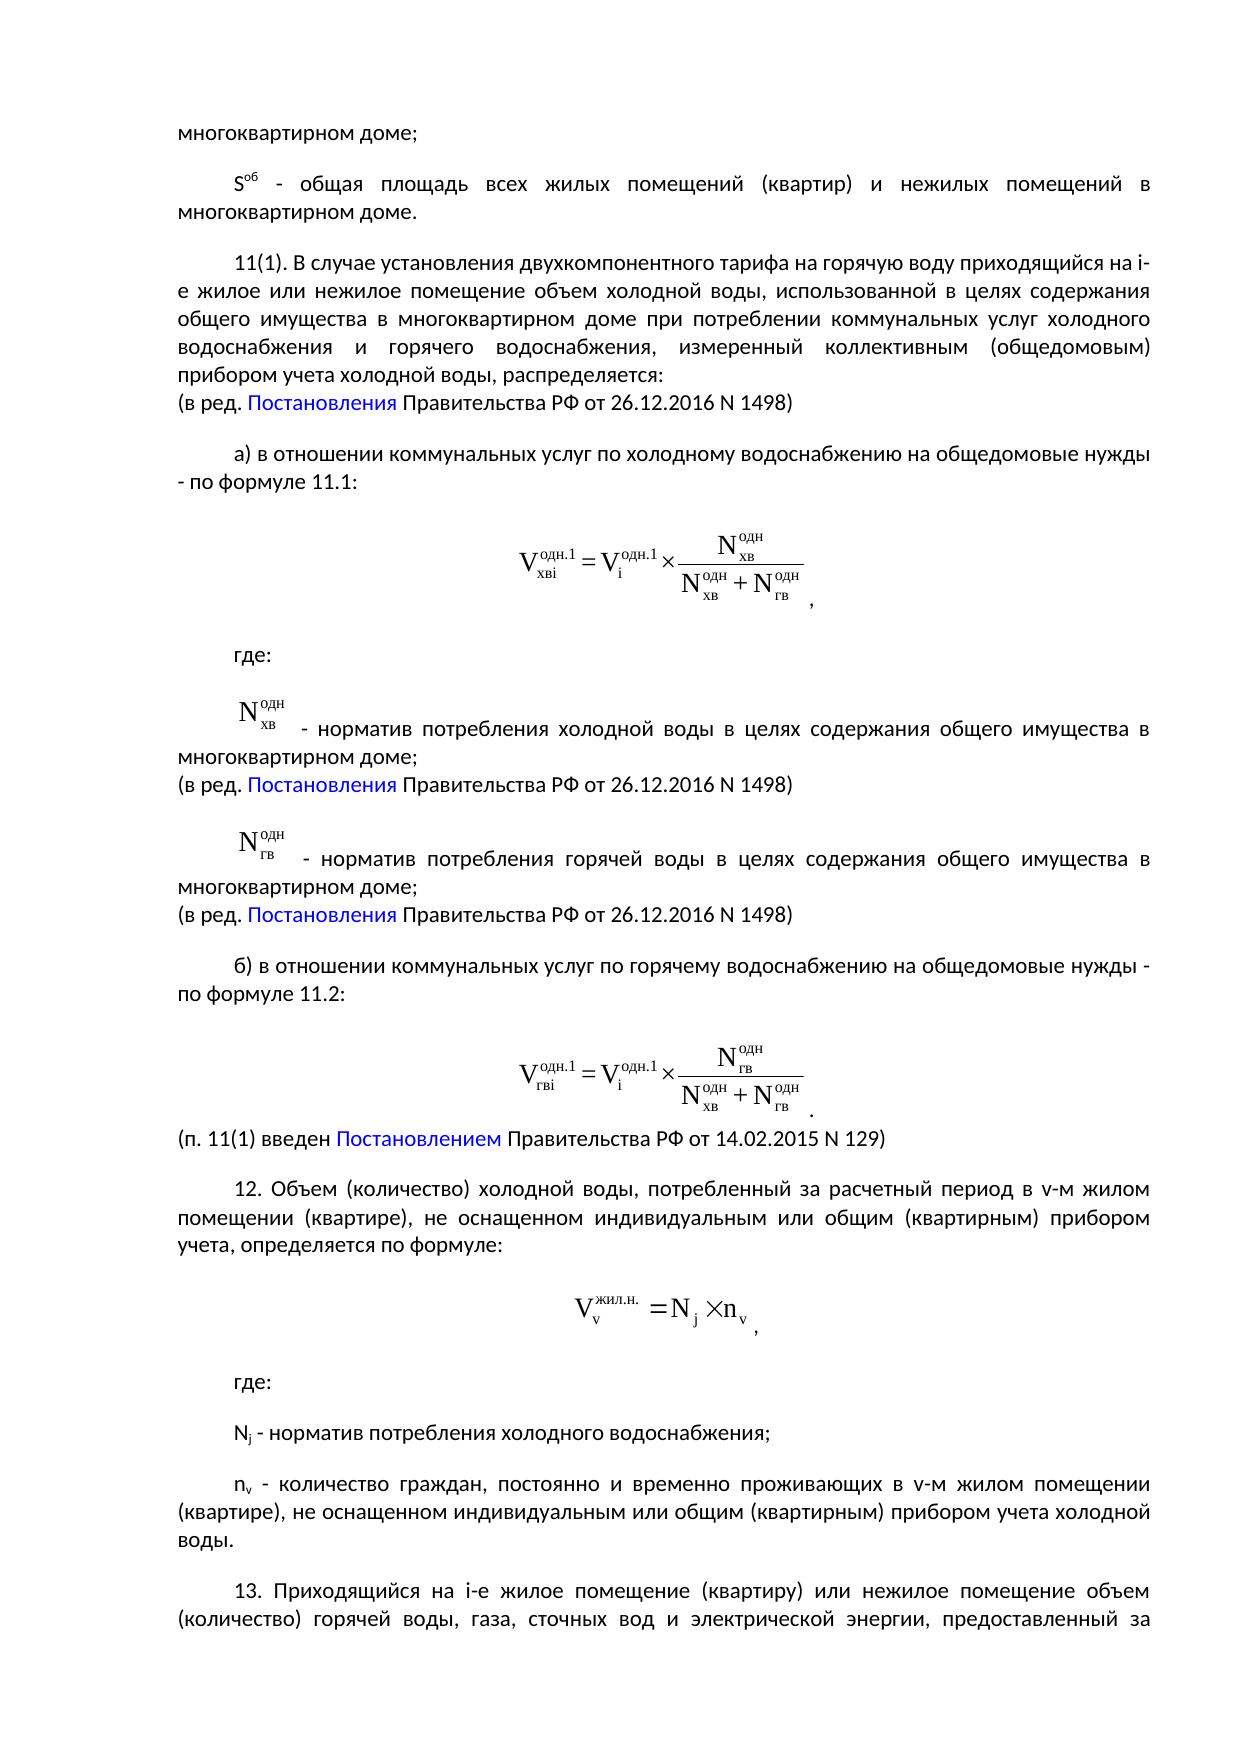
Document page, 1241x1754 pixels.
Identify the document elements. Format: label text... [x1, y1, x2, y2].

text а) в отношении коммунальных услуг по холодному водоснабжению на общедомовые нужды - по формуле 11.1: [177, 439, 1152, 495]
text - норматив потребления горячей воды в целях содержания общего имущества в многоквартирном доме; [177, 821, 1152, 900]
text (в ред. Постановления Правительства РФ от 26.12.2016 N 1498) [177, 900, 1152, 928]
text (в ред. Постановления Правительства РФ от 26.12.2016 N 1498) [177, 388, 1152, 416]
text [177, 118, 1152, 146]
text б) в отношении коммунальных услуг по горячему водоснабжению на общедомовые нужды - по формуле 11.2: [177, 951, 1152, 1007]
text (в ред. Постановления Правительства РФ от 26.12.2016 N 1498) [177, 770, 1152, 798]
text (п. 11(1) введен Постановлением Правительства РФ от 14.02.2015 N 129) [177, 1124, 1152, 1152]
text , [177, 523, 1152, 612]
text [177, 1576, 1152, 1632]
text - норматив потребления холодной воды в целях содержания общего имущества в многоквартирном доме; [177, 691, 1152, 770]
text где: [177, 1367, 1152, 1395]
text где: [177, 640, 1152, 668]
text . [177, 1035, 1152, 1124]
text 12. Объем (количество) холодной воды, потребленный за расчетный период в v-м жилом помещении (квартире), не оснащенном индивидуальным или общим (квартирным) прибором учета, определяется по формуле: [177, 1174, 1152, 1259]
text Sоб - общая площадь всех жилых помещений (квартир) и нежилых помещений в многоквартирном доме. [177, 169, 1152, 225]
text nv - количество граждан, постоянно и временно проживающих в v-м жилом помещении (квартире), не оснащенном индивидуальным или общим (квартирным) прибором учета холодной воды. [177, 1469, 1152, 1553]
text Nj - норматив потребления холодного водоснабжения; [177, 1418, 1152, 1446]
text 11(1). В случае установления двухкомпонентного тарифа на горячую воду приходящийся на i-е жилое или нежилое помещение объем холодной воды, использованной в целях содержания общего имущества в многоквартирном доме при потреблении коммунальных услуг холодного водоснабжения и горячего водоснабжения, измеренный коллективным (общедомовым) прибором учета холодной воды, распределяется: [177, 248, 1152, 388]
text , [177, 1287, 1152, 1339]
